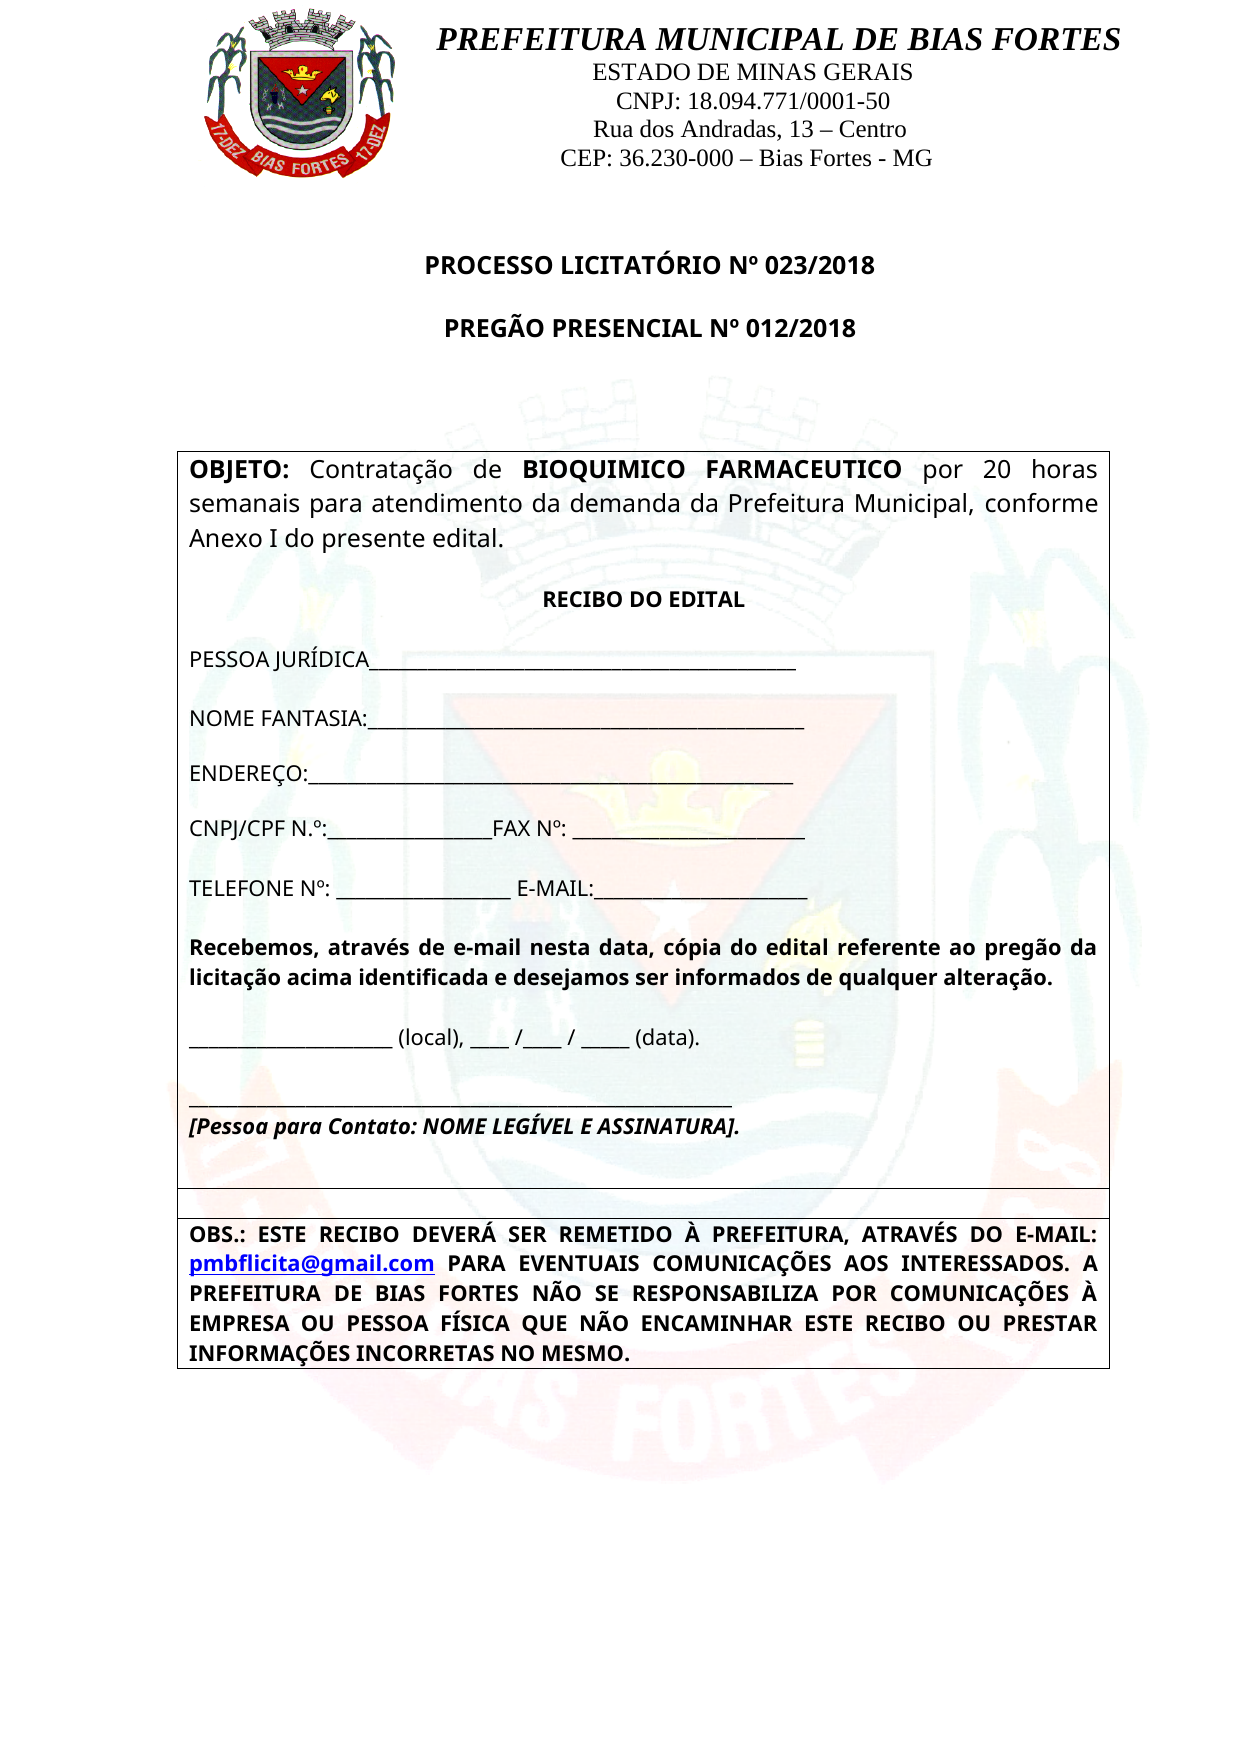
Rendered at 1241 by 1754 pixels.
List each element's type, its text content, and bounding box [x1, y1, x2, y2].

text PREGÃO PRESENCIAL Nº 012/2018 [162, 311, 1137, 344]
table_header OBJETO: Contratação de BIOQUIMICO FARMACEUTICO por 20 horas semanais para atendimento da demanda da Prefeitura Municipal, conforme Anexo I do presente edital. RECIBO DO EDITAL PESSOA JURÍDICA____________________________________________ NOME FANTASIA:_____________________________________________ ENDEREÇO:__________________________________________________ CNPJ/CPF N.º:_________________FAX Nº: ________________________ TELEFONE Nº: __________________ E-MAIL:______________________ Recebemos, através de e-mail nesta data, cópia do edital referente ao pregão da licitação acima identificada e desejamos ser informados de qualquer alteração. _____________________ (local), ____ /____ / _____ (data). ________________________________________________________ [Pessoa para Contato: NOME LEGÍVEL E ASSINATURA]. [178, 452, 1109, 1188]
text PROCESSO LICITATÓRIO Nº 023/2018 [162, 248, 1137, 282]
table_cell OBS.: ESTE RECIBO DEVERÁ SER REMETIDO À PREFEITURA, ATRAVÉS DO E-MAIL: pmbflicita@gmail.com PARA EVENTUAIS COMUNICAÇÕES AOS INTERESSADOS. A PREFEITURA DE BIAS FORTES NÃO SE RESPONSABILIZA POR COMUNICAÇÕES À EMPRESA OU PESSOA FÍSICA QUE NÃO ENCAMINHAR ESTE RECIBO OU PRESTAR INFORMAÇÕES INCORRETAS NO MESMO. [178, 1219, 1109, 1368]
picture [187, 0, 413, 189]
table_cell [178, 1189, 1109, 1218]
